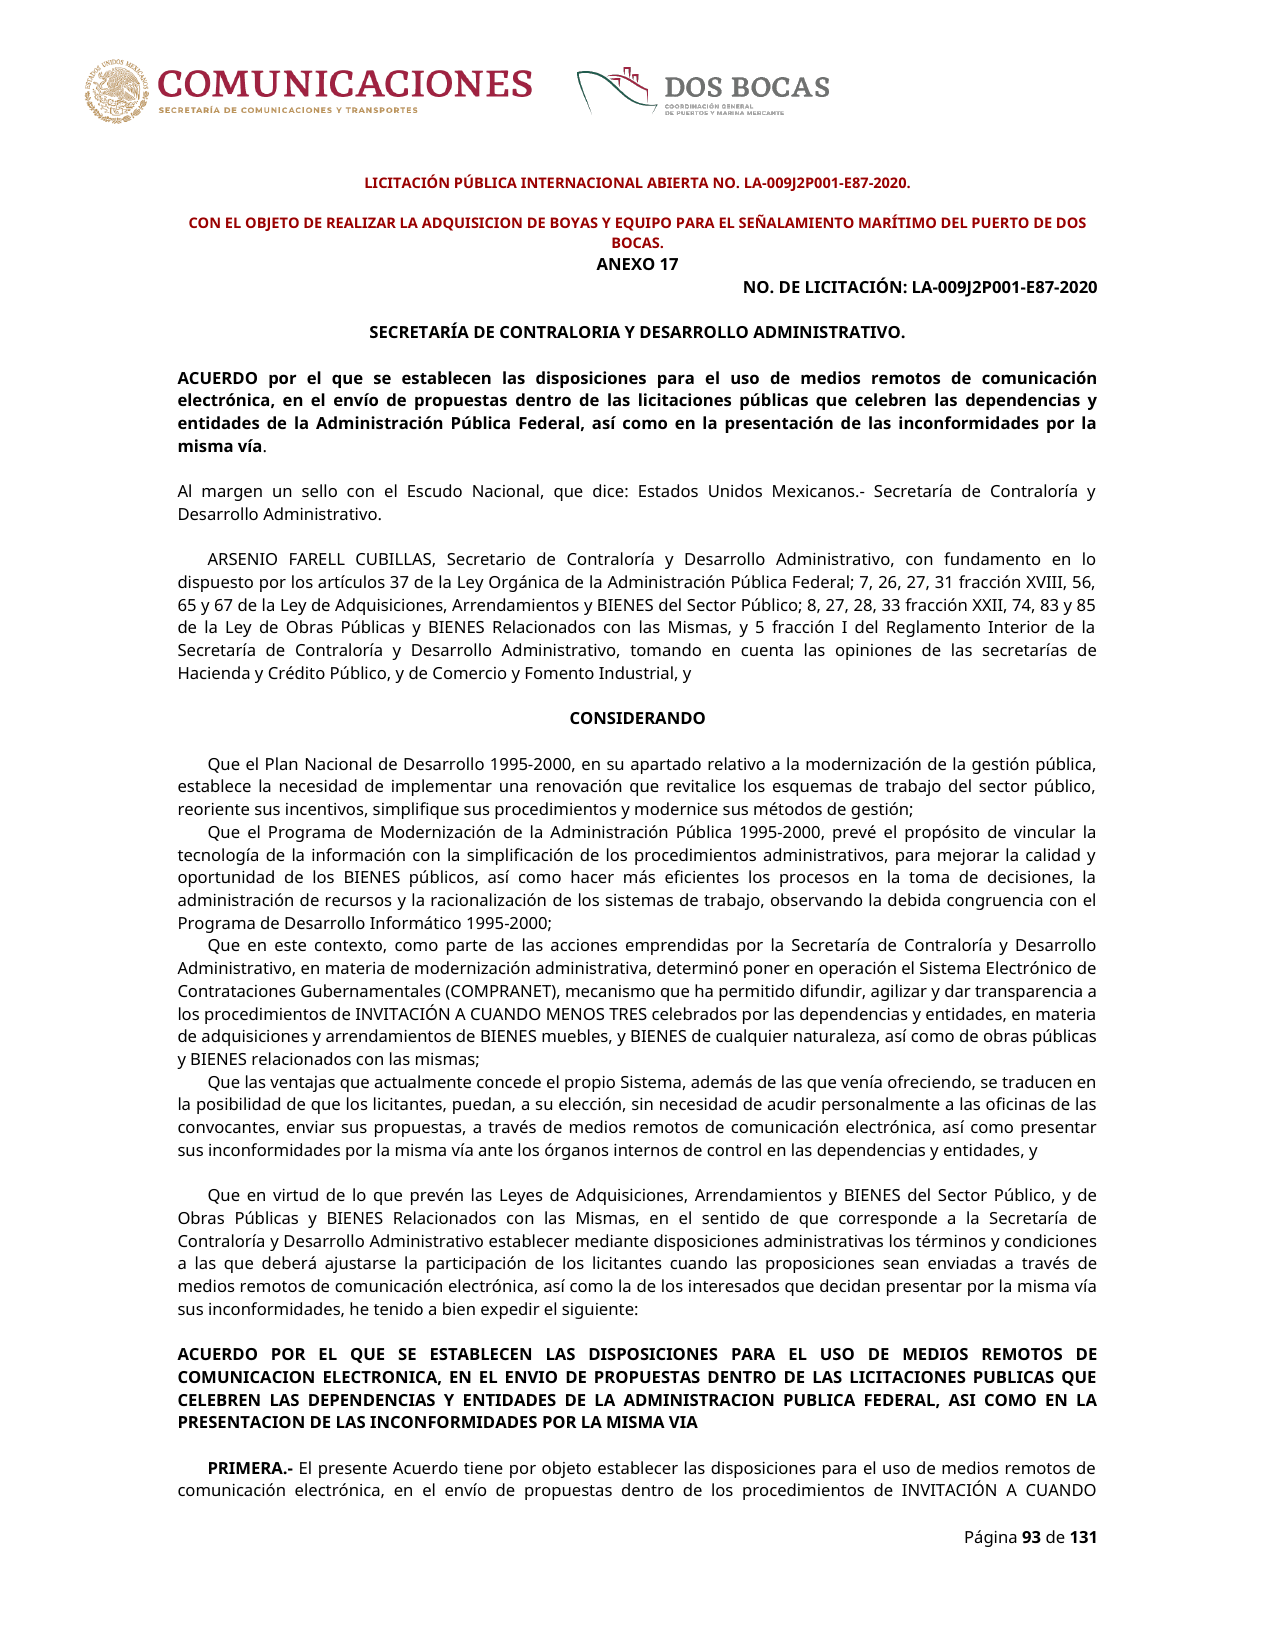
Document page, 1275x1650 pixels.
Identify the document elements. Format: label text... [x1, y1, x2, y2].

text Que el Plan Nacional de Desarrollo 1995-2000, en su apartado relativo a la modernización de la gestión pública, establece la necesidad de implementar una renovación que revitalice los esquemas de trabajo del sector público, reoriente sus incentivos, simplifique sus procedimientos y modernice sus métodos de gestión; [177, 752, 1098, 821]
picture [577, 67, 829, 115]
text SECRETARÍA DE CONTRALORIA Y DESARROLLO ADMINISTRATIVO. [177, 321, 1098, 344]
text ACUERDO POR EL QUE SE ESTABLECEN LAS DISPOSICIONES PARA EL USO DE MEDIOS REMOTOS DE COMUNICACION ELECTRONICA, EN EL ENVIO DE PROPUESTAS DENTRO DE LAS LICITACIONES PUBLICAS QUE CELEBREN LAS DEPENDENCIAS Y ENTIDADES DE LA ADMINISTRACION PUBLICA FEDERAL, ASI COMO EN LA PRESENTACION DE LAS INCONFORMIDADES POR LA MISMA VIA [177, 1343, 1098, 1434]
text Que en virtud de lo que prevén las Leyes de Adquisiciones, Arrendamientos y BIENES del Sector Público, y de Obras Públicas y BIENES Relacionados con las Mismas, en el sentido de que corresponde a la Secretaría de Contraloría y Desarrollo Administrativo establecer mediante disposiciones administrativas los términos y condiciones a las que deberá ajustarse la participación de los licitantes cuando las proposiciones sean enviadas a través de medios remotos de comunicación electrónica, así como la de los interesados que decidan presentar por la misma vía sus inconformidades, he tenido a bien expedir el siguiente: [177, 1184, 1098, 1320]
text ARSENIO FARELL CUBILLAS, Secretario de Contraloría y Desarrollo Administrativo, con fundamento en lo dispuesto por los artículos 37 de la Ley Orgánica de la Administración Pública Federal; 7, 26, 27, 31 fracción XVIII, 56, 65 y 67 de la Ley de Adquisiciones, Arrendamientos y BIENES del Sector Público; 8, 27, 28, 33 fracción XXII, 74, 83 y 85 de la Ley de Obras Públicas y BIENES Relacionados con las Mismas, y 5 fracción I del Reglamento Interior de la Secretaría de Contraloría y Desarrollo Administrativo, tomando en cuenta las opiniones de las secretarías de Hacienda y Crédito Público, y de Comercio y Fomento Industrial, y [177, 548, 1098, 684]
text NO. DE LICITACIÓN: LA-009J2P001-E87-2020 [177, 276, 1098, 298]
text Que las ventajas que actualmente concede el propio Sistema, además de las que venía ofreciendo, se traducen en la posibilidad de que los licitantes, puedan, a su elección, sin necesidad de acudir personalmente a las oficinas de las convocantes, enviar sus propuestas, a través de medios remotos de comunicación electrónica, así como presentar sus inconformidades por la misma vía ante los órganos internos de control en las dependencias y entidades, y [177, 1070, 1098, 1161]
text CONSIDERANDO [177, 707, 1098, 730]
subtitle Al margen un sello con el Escudo Nacional, que dice: Estados Unidos Mexicanos.- Secretaría de Contraloría y Desarrollo Administrativo. [177, 480, 1098, 525]
subtitle ACUERDO por el que se establecen las disposiciones para el uso de medios remotos de comunicación electrónica, en el envío de propuestas dentro de las licitaciones públicas que celebren las dependencias y entidades de la Administración Pública Federal, así como en la presentación de las inconformidades por la misma vía. [177, 366, 1098, 457]
text Que el Programa de Modernización de la Administración Pública 1995-2000, prevé el propósito de vincular la tecnología de la información con la simplificación de los procedimientos administrativos, para mejorar la calidad y oportunidad de los BIENES públicos, así como hacer más eficientes los procesos en la toma de decisiones, la administración de recursos y la racionalización de los sistemas de trabajo, observando la debida congruencia con el Programa de Desarrollo Informático 1995-2000; [177, 821, 1098, 934]
picture [80, 51, 536, 134]
text ANEXO 17 [177, 253, 1098, 276]
text Que en este contexto, como parte de las acciones emprendidas por la Secretaría de Contraloría y Desarrollo Administrativo, en materia de modernización administrativa, determinó poner en operación el Sistema Electrónico de Contrataciones Gubernamentales (COMPRANET), mecanismo que ha permitido difundir, agilizar y dar transparencia a los procedimientos de INVITACIÓN A CUANDO MENOS TRES celebrados por las dependencias y entidades, en materia de adquisiciones y arrendamientos de BIENES muebles, y BIENES de cualquier naturaleza, así como de obras públicas y BIENES relacionados con las mismas; [177, 934, 1098, 1070]
